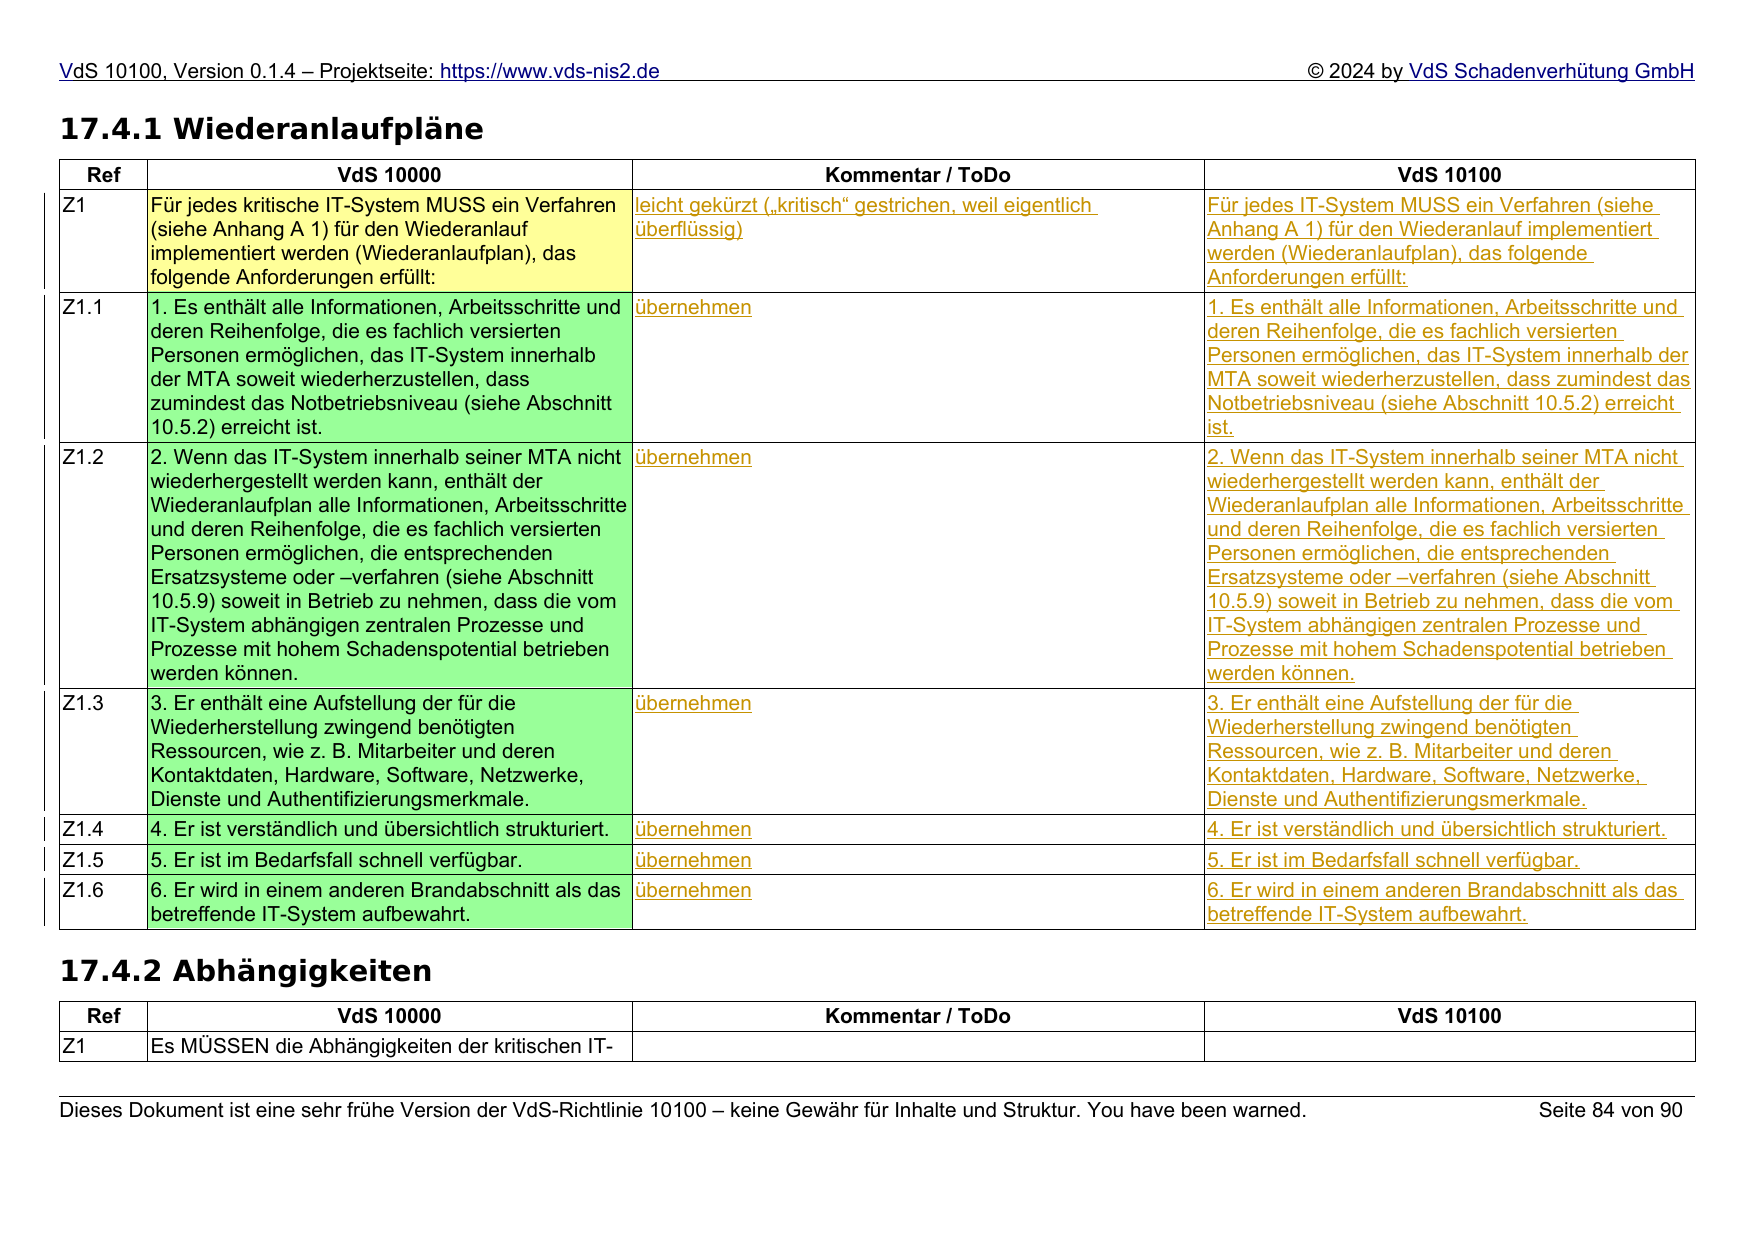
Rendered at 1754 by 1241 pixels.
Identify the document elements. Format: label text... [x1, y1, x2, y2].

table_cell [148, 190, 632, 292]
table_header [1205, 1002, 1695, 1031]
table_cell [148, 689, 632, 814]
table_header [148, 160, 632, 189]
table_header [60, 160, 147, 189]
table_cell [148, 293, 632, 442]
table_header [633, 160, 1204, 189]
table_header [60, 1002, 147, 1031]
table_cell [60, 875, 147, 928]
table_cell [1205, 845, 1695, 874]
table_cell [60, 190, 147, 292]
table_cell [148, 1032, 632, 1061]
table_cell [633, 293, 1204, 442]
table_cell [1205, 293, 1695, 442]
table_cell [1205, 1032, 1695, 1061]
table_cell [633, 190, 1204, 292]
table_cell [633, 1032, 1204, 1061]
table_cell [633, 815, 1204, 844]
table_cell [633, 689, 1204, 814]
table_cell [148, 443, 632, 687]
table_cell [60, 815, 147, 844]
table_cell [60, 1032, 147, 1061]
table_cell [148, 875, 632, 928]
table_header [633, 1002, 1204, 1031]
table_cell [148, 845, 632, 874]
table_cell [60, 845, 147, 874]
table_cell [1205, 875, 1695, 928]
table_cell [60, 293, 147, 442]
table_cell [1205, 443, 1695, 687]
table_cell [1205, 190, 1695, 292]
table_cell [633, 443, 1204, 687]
subtitle 17.4.2 Abhängigkeiten [59, 954, 1695, 988]
subtitle 17.4.1 Wiederanlaufpläne [59, 112, 1695, 146]
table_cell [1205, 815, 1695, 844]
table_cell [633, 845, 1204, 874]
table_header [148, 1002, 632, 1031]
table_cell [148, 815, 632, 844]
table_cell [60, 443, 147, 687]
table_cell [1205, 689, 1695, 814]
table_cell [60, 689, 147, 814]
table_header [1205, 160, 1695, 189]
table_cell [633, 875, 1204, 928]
